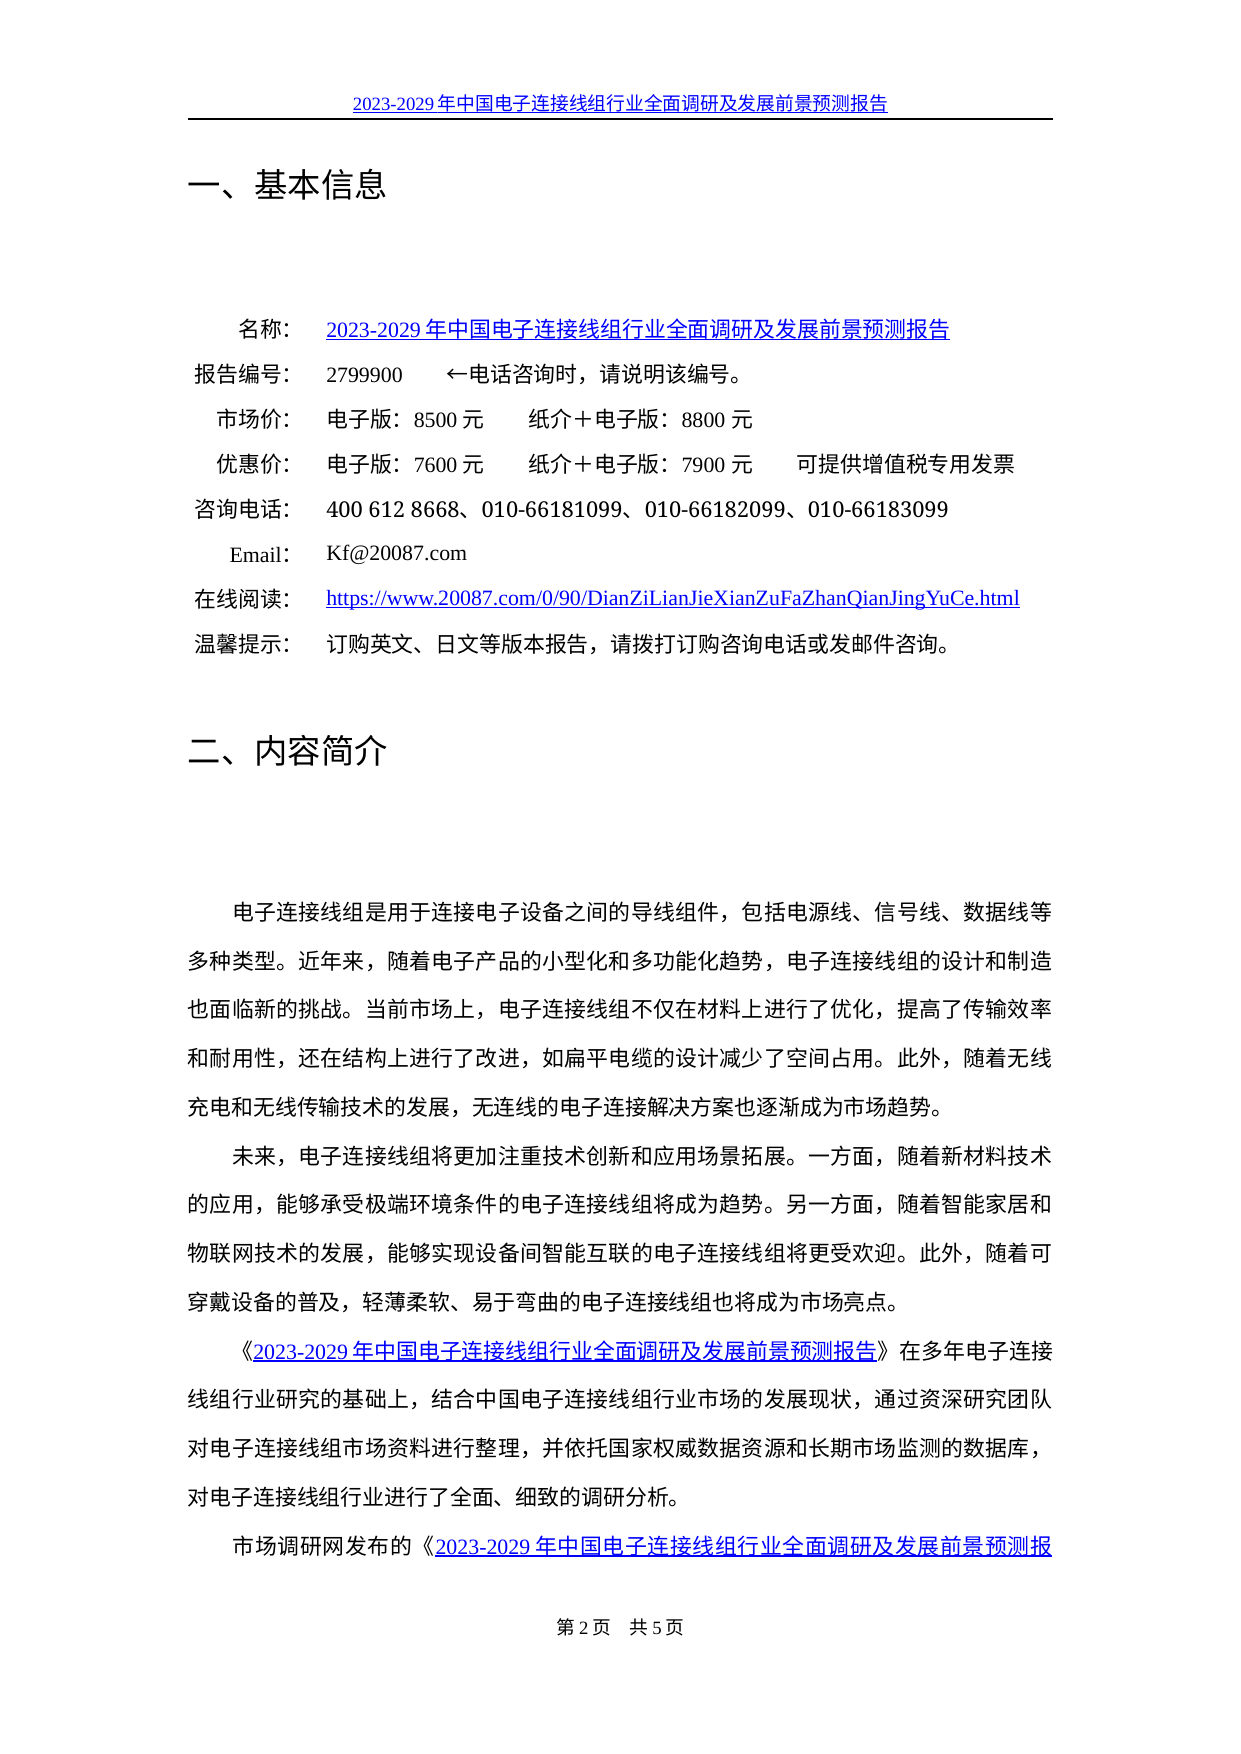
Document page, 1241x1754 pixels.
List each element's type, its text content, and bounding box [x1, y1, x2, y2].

title 一、基本信息 [187, 150, 1053, 215]
table_cell 电子版：8500 元 纸介＋电子版：8800 元 [315, 402, 1073, 447]
table_header 2023-2029年中国电子连接线组行业全面调研及发展前景预测报告 [315, 312, 1073, 357]
table_cell 电子版：7600 元 纸介＋电子版：7900 元 可提供增值税专用发票 [315, 447, 1073, 492]
table_cell Email： [167, 537, 315, 582]
table_cell 在线阅读： [167, 582, 315, 627]
table_header 名称： [167, 312, 315, 357]
table_cell 咨询电话： [167, 492, 315, 537]
table_cell Kf@20087.com [315, 537, 1073, 582]
table_cell 2799900 ←电话咨询时，请说明该编号。 [315, 357, 1073, 402]
table_cell 优惠价： [167, 447, 315, 492]
title 二、内容简介 [187, 717, 1053, 782]
table_cell 温馨提示： [167, 627, 315, 672]
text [187, 894, 1053, 1561]
table_cell 400 612 8668、010-66181099、010-66182099、010-66183099 [315, 492, 1073, 537]
table_cell 报告编号： [167, 357, 315, 402]
table_cell [315, 582, 1073, 627]
table_cell 订购英文、日文等版本报告，请拨打订购咨询电话或发邮件咨询。 [315, 627, 1073, 672]
table_cell 市场价： [167, 402, 315, 447]
